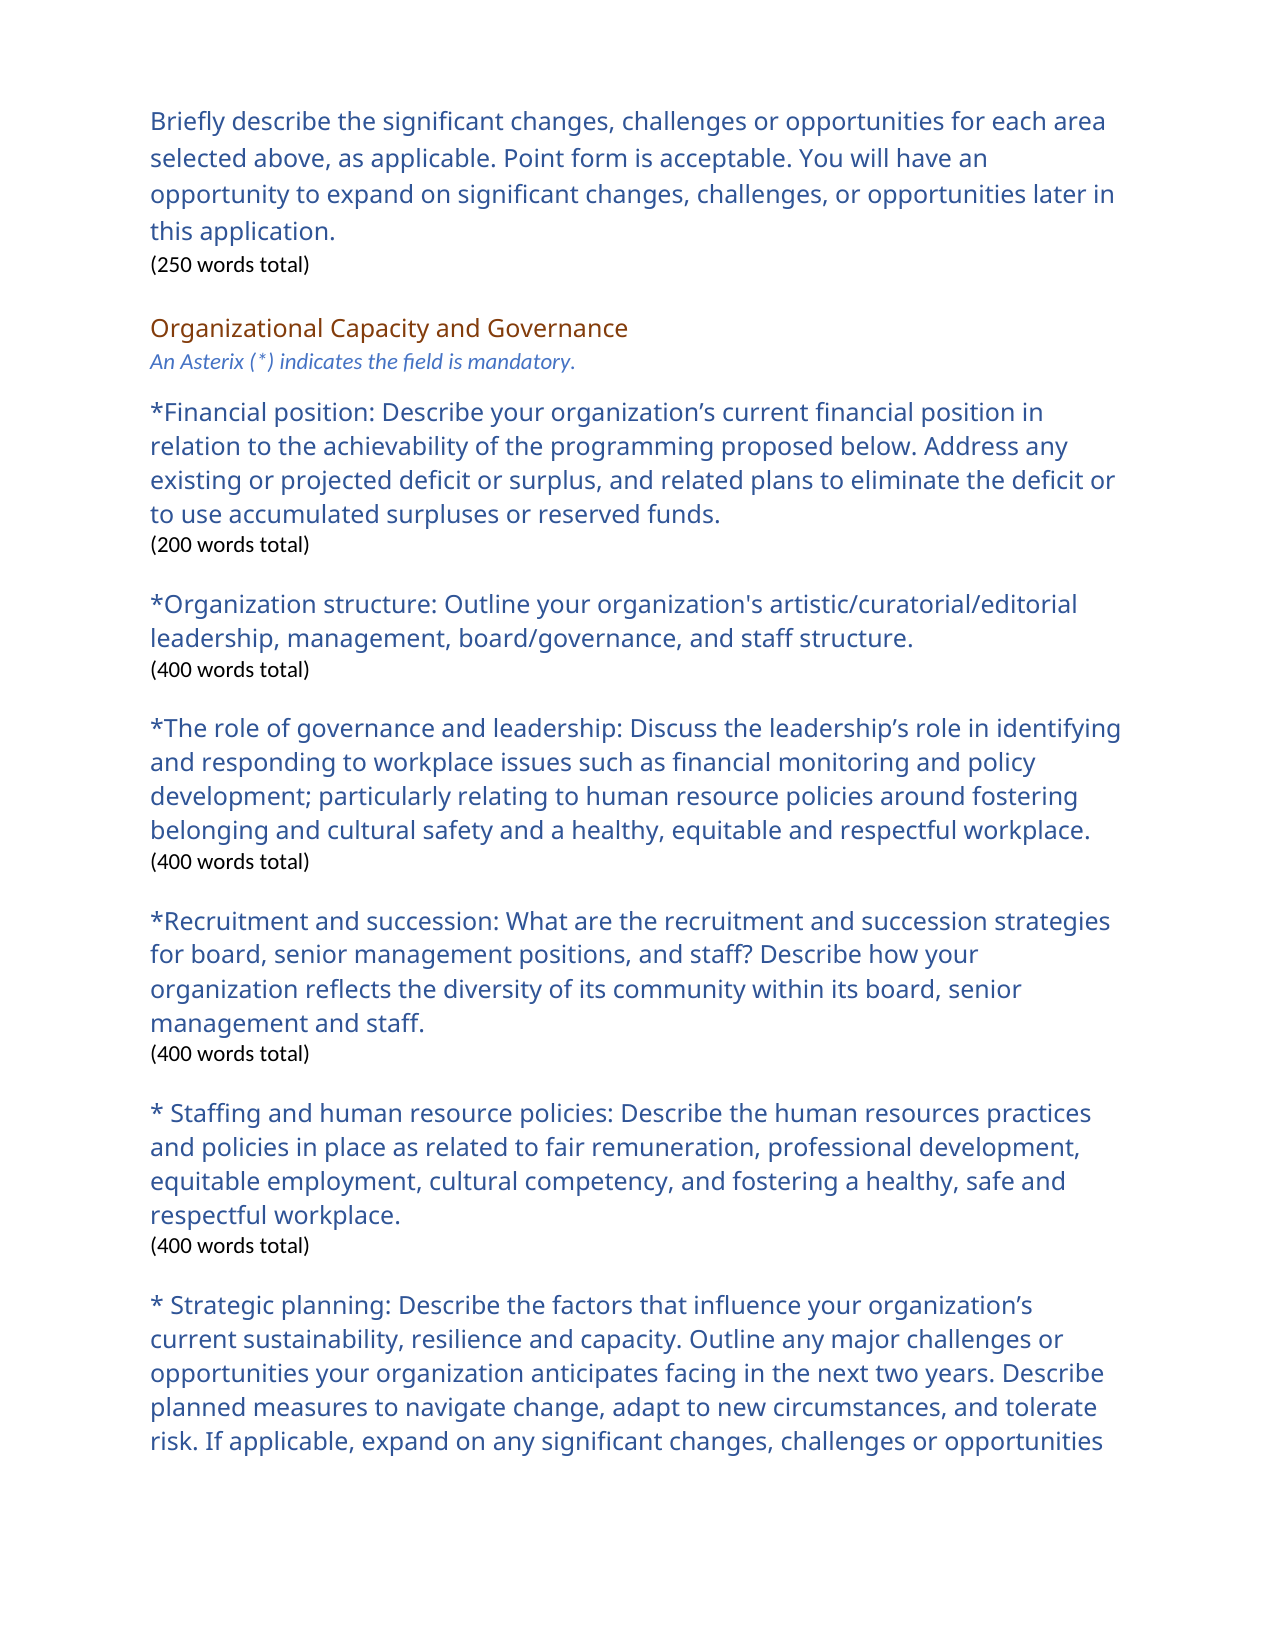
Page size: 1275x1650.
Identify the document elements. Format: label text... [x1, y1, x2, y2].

text *Financial position: Describe your organization’s current financial position in relation to the achievability of the programming proposed below. Address any existing or projected deficit or surplus, and related plans to eliminate the deficit or to use accumulated surpluses or reserved funds. [150, 394, 1125, 531]
text (200 words total) [150, 531, 1125, 559]
text * Staffing and human resource policies: Describe the human resources practices and policies in place as related to fair remuneration, professional development, equitable employment, cultural competency, and fostering a healthy, safe and respectful workplace. [150, 1095, 1125, 1232]
text (400 words total) [150, 1232, 1125, 1260]
text (400 words total) [150, 847, 1125, 875]
text (250 words total) [150, 251, 1125, 278]
text An Asterix (*) indicates the field is mandatory. [150, 347, 1125, 376]
subtitle Organizational Capacity and Governance [150, 311, 1125, 345]
text (400 words total) [150, 1039, 1125, 1067]
text *The role of governance and leadership: Discuss the leadership’s role in identifying and responding to workplace issues such as financial monitoring and policy development; particularly relating to human resource policies around fostering belonging and cultural safety and a healthy, equitable and respectful workplace. [150, 711, 1125, 847]
text *Recruitment and succession: What are the recruitment and succession strategies for board, senior management positions, and staff? Describe how your organization reflects the diversity of its community within its board, senior management and staff. [150, 903, 1125, 1039]
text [150, 1288, 1125, 1458]
text (400 words total) [150, 655, 1125, 683]
text *Organization structure: Outline your organization's artistic/curatorial/editorial leadership, management, board/governance, and staff structure. [150, 587, 1125, 655]
subtitle Briefly describe the significant changes, challenges or opportunities for each area selected above, as applicable. Point form is acceptable. You will have an opportunity to expand on significant changes, challenges, or opportunities later in this application. [150, 103, 1125, 248]
